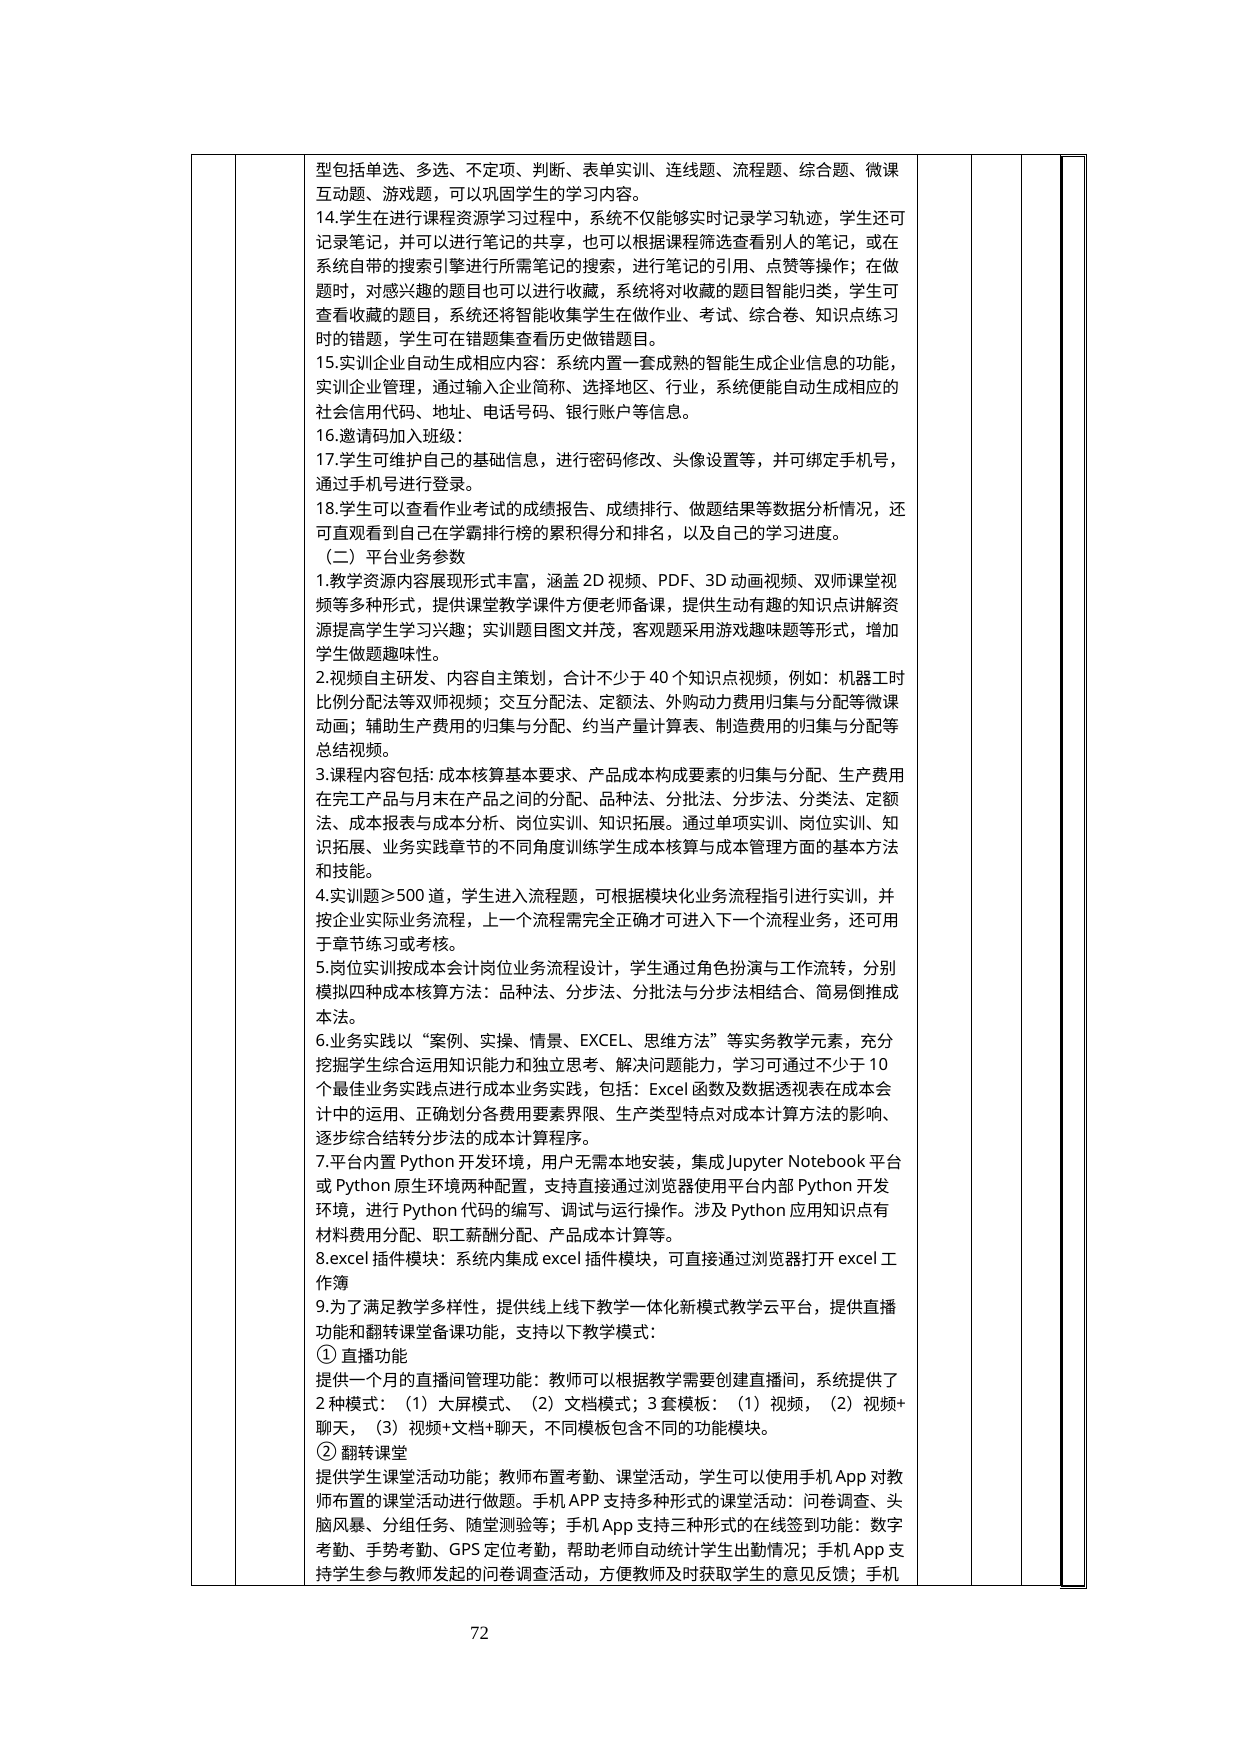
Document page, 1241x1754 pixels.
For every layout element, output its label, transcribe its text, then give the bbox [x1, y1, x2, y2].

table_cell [236, 155, 304, 1585]
table_cell [1022, 155, 1060, 1585]
table_cell [972, 155, 1021, 1585]
table_cell [918, 155, 971, 1585]
table_cell [1063, 157, 1084, 1585]
table_cell 2 [192, 155, 235, 1585]
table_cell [305, 155, 917, 1585]
